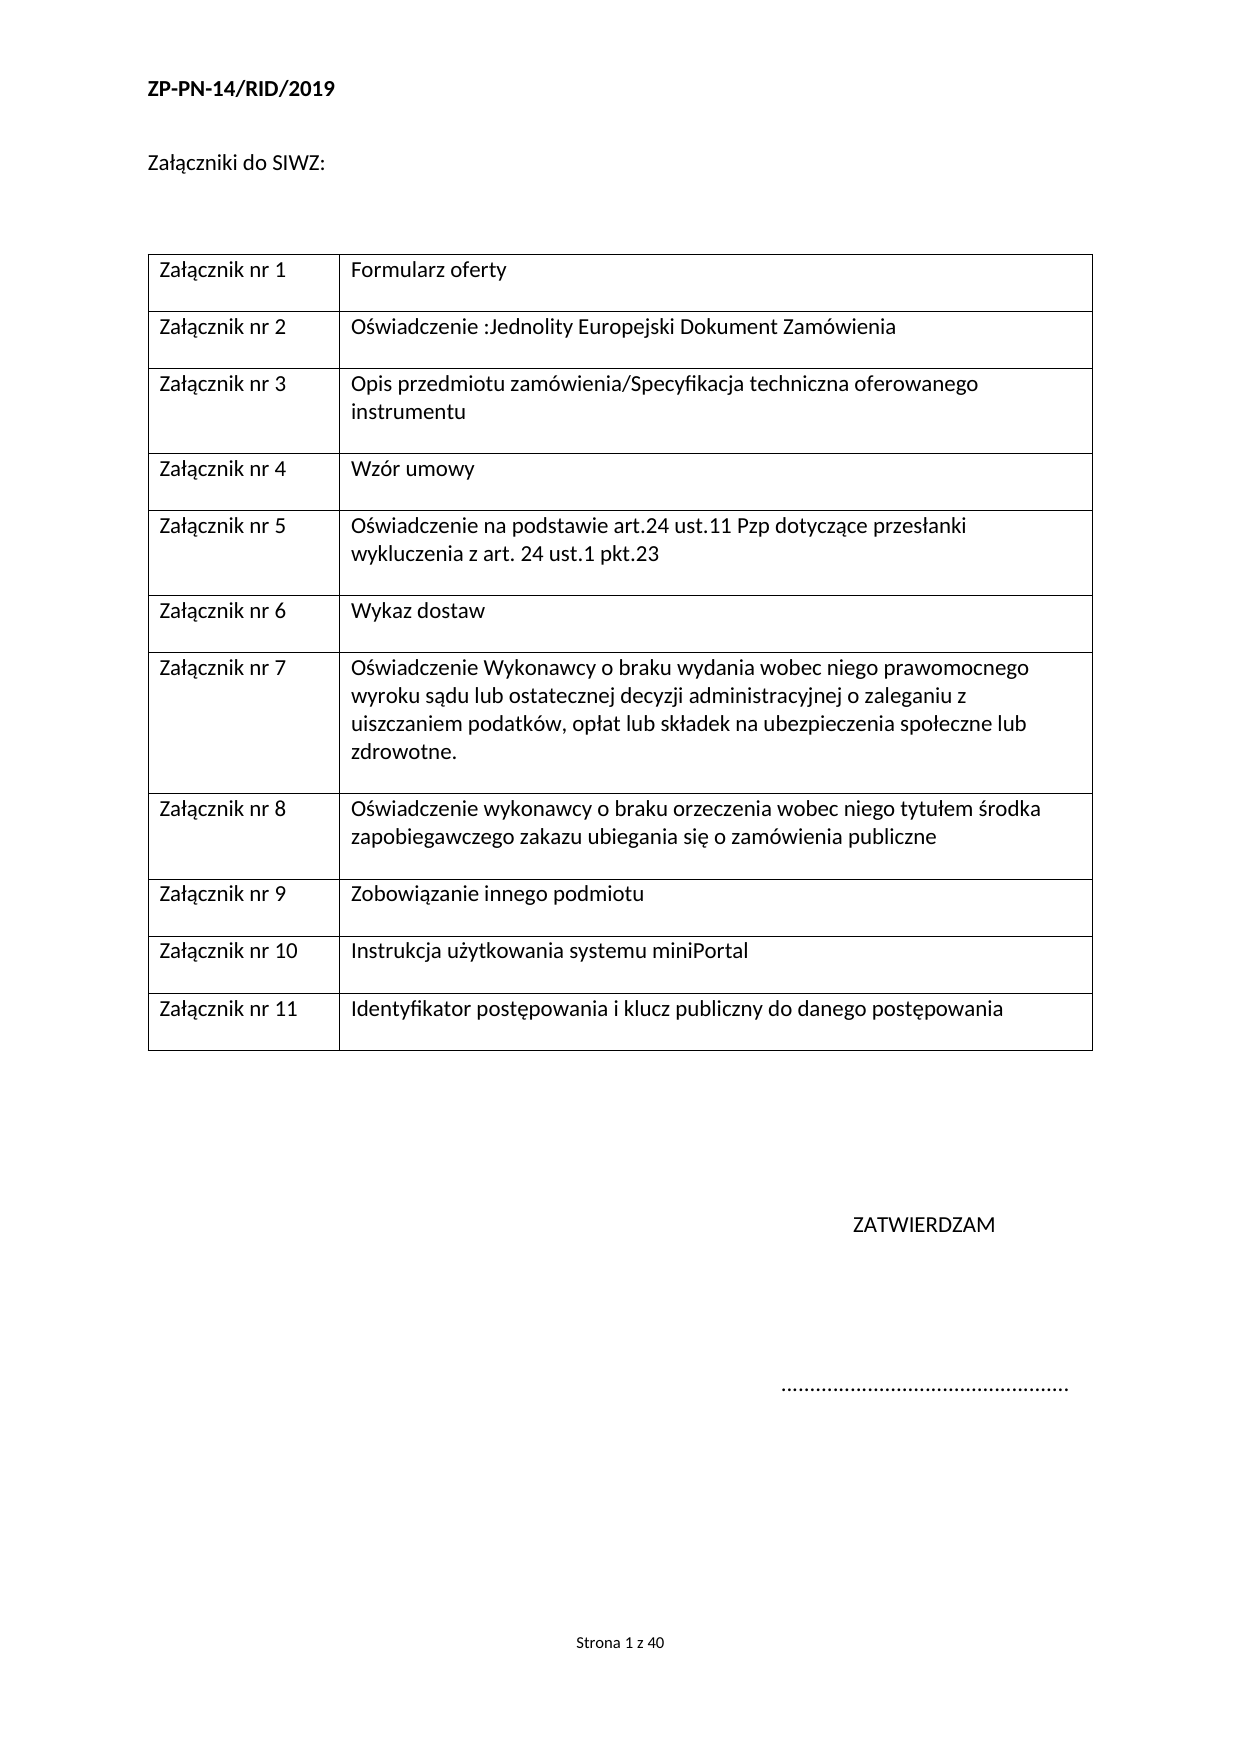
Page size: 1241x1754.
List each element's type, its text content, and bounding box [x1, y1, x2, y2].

table_header Załącznik nr 1 [149, 255, 339, 311]
table_cell Oświadczenie wykonawcy o braku orzeczenia wobec niego tytułem środka zapobiegawczego zakazu ubiegania się o zamówienia publiczne [340, 794, 1092, 878]
table_header Formularz oferty [340, 255, 1092, 311]
table_cell Instrukcja użytkowania systemu miniPortal [340, 937, 1092, 993]
table_cell Oświadczenie Wykonawcy o braku wydania wobec niego prawomocnego wyroku sądu lub ostatecznej decyzji administracyjnej o zaleganiu z uiszczaniem podatków, opłat lub składek na ubezpieczenia społeczne lub zdrowotne. [340, 653, 1092, 793]
table_cell Identyfikator postępowania i klucz publiczny do danego postępowania [340, 994, 1092, 1050]
text Załączniki do SIWZ: [148, 148, 1093, 176]
table_cell Oświadczenie :Jednolity Europejski Dokument Zamówienia [340, 312, 1092, 368]
table_cell Wzór umowy [340, 454, 1092, 510]
table_cell Załącznik nr 5 [149, 511, 339, 595]
table_cell Załącznik nr 11 [149, 994, 339, 1050]
table_cell Załącznik nr 2 [149, 312, 339, 368]
text .................................................. [148, 1369, 1093, 1397]
table_cell Oświadczenie na podstawie art.24 ust.11 Pzp dotyczące przesłanki wykluczenia z art. 24 ust.1 pkt.23 [340, 511, 1092, 595]
table_cell Załącznik nr 4 [149, 454, 339, 510]
table_cell Wykaz dostaw [340, 596, 1092, 652]
table_cell Zobowiązanie innego podmiotu [340, 880, 1092, 936]
table_cell Załącznik nr 6 [149, 596, 339, 652]
table_cell Opis przedmiotu zamówienia/Specyfikacja techniczna oferowanego instrumentu [340, 369, 1092, 453]
table_cell Załącznik nr 7 [149, 653, 339, 793]
text ZATWIERDZAM [148, 1210, 1093, 1238]
table_cell Załącznik nr 8 [149, 794, 339, 878]
table_cell Załącznik nr 9 [149, 880, 339, 936]
table_cell Załącznik nr 3 [149, 369, 339, 453]
table_cell Załącznik nr 10 [149, 937, 339, 993]
